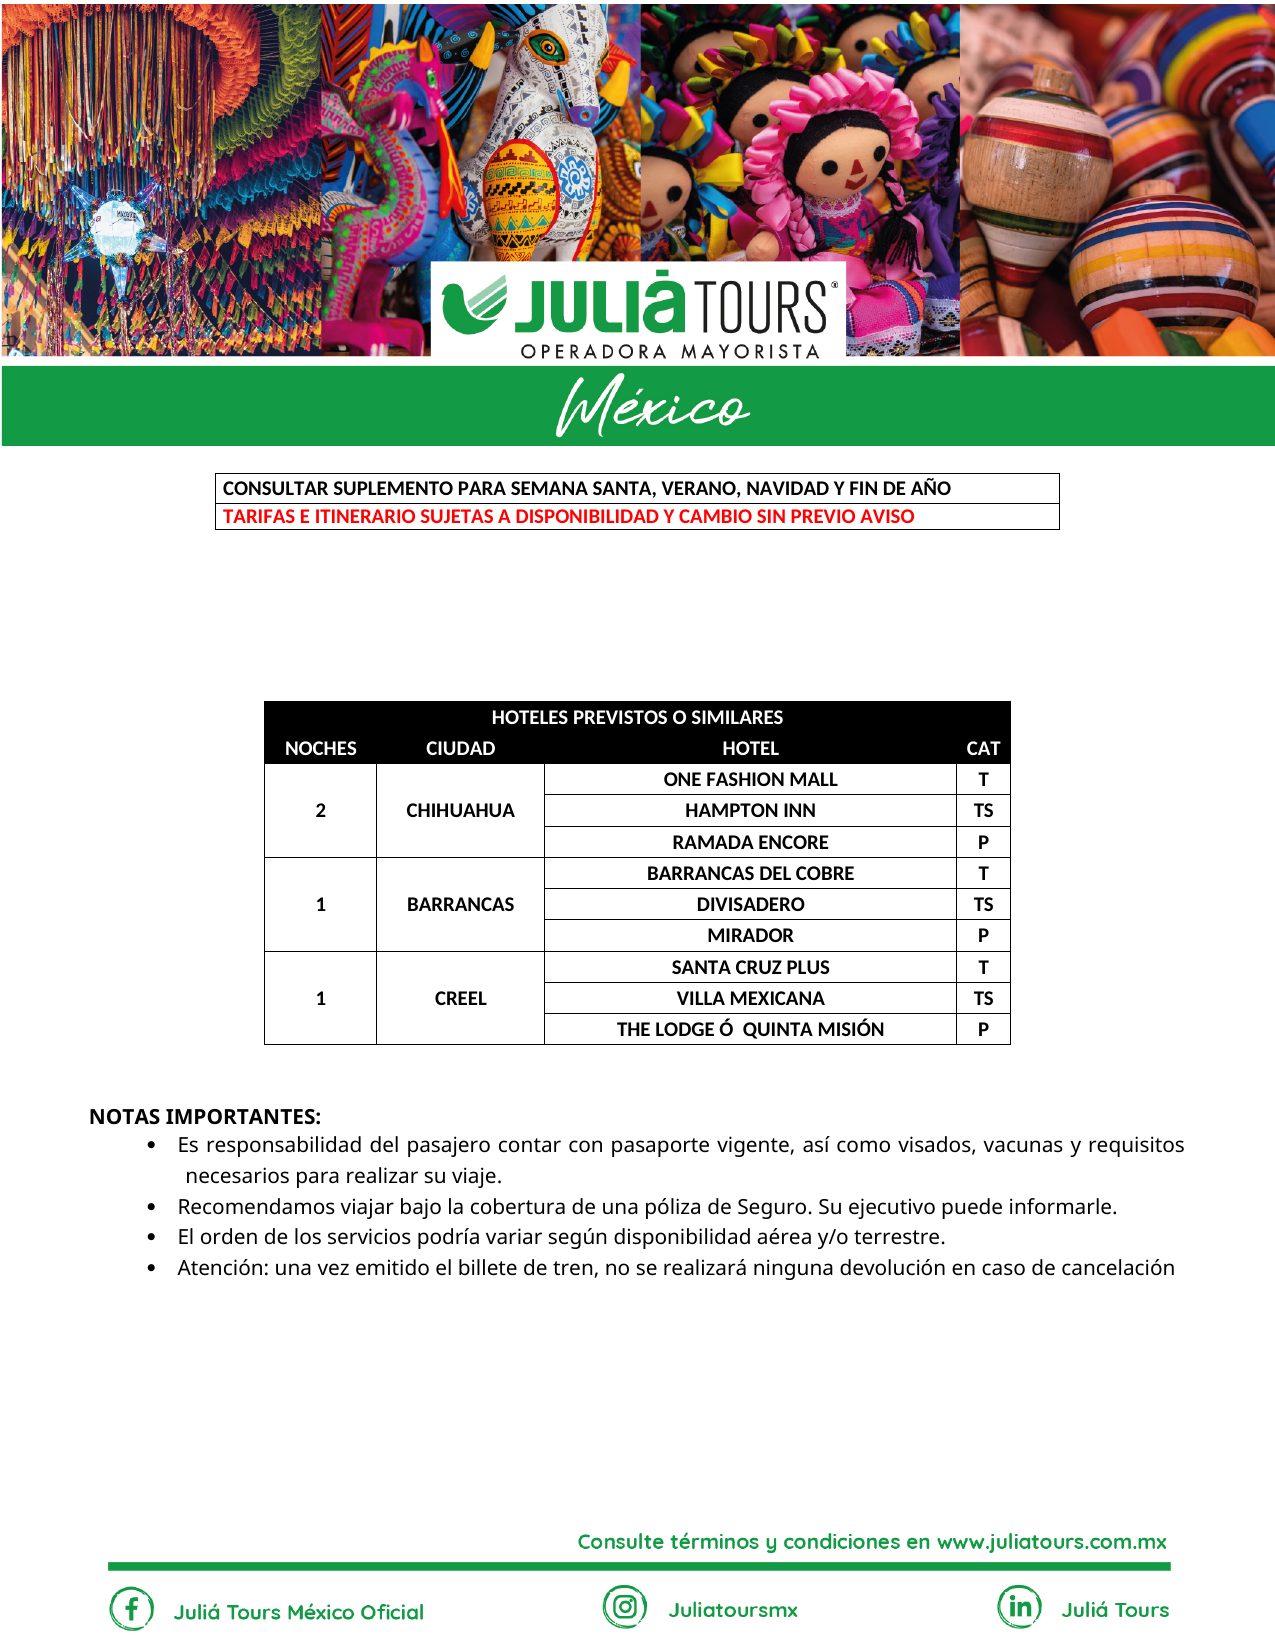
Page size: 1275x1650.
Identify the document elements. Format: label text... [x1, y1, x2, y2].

table_cell CIUDAD [377, 733, 544, 763]
table_cell 1 [265, 952, 376, 1044]
table_cell P [957, 1014, 1010, 1044]
list El orden de los servicios podría variar según disponibilidad aérea y/o terrestre. [148, 1222, 1186, 1251]
table_cell CAT [957, 733, 1010, 763]
table_cell CONSULTAR SUPLEMENTO PARA SEMANA SANTA, VERANO, NAVIDAD Y FIN DE AÑO [216, 474, 1059, 502]
picture [1, 3, 1275, 1650]
table_cell T [957, 764, 1010, 794]
table_cell P [957, 827, 1010, 857]
table_cell SANTA CRUZ PLUS [545, 952, 956, 982]
table_cell TARIFAS E ITINERARIO SUJETAS A DISPONIBILIDAD Y CAMBIO SIN PREVIO AVISO [216, 504, 1059, 529]
table_cell T [957, 858, 1010, 888]
table_cell CHIHUAHUA [377, 764, 544, 857]
table_cell DIVISADERO [545, 889, 956, 919]
table_cell BARRANCAS [377, 858, 544, 951]
table_cell VILLA MEXICANA [545, 983, 956, 1013]
list Es responsabilidad del pasajero contar con pasaporte vigente, así como visados, vacunas y requisitos necesarios para realizar su viaje. [148, 1131, 1186, 1190]
table_cell P [957, 920, 1010, 951]
table_cell 1 [265, 858, 376, 951]
table_cell MIRADOR [545, 920, 956, 951]
table_cell RAMADA ENCORE [545, 827, 956, 857]
table_cell TS [957, 795, 1010, 826]
list Atención: una vez emitido el billete de tren, no se realizará ninguna devolución en caso de cancelación [148, 1253, 1186, 1282]
table_cell ONE FASHION MALL [545, 764, 956, 794]
table_cell TS [957, 983, 1010, 1013]
table_cell BARRANCAS DEL COBRE [545, 858, 956, 888]
table_cell CREEL [377, 952, 544, 1044]
list Recomendamos viajar bajo la cobertura de una póliza de Seguro. Su ejecutivo puede informarle. [148, 1192, 1186, 1220]
text NOTAS IMPORTANTES: [89, 1102, 1186, 1131]
table_cell HOTEL [545, 733, 956, 763]
table_cell TS [957, 889, 1010, 919]
table_cell 2 [265, 764, 376, 857]
table_cell HAMPTON INN [545, 795, 956, 826]
table_cell NOCHES [265, 733, 376, 763]
table_header HOTELES PREVISTOS O SIMILARES [265, 702, 1010, 732]
table_cell THE LODGE Ó QUINTA MISIÓN [545, 1014, 956, 1044]
table_cell T [957, 952, 1010, 982]
